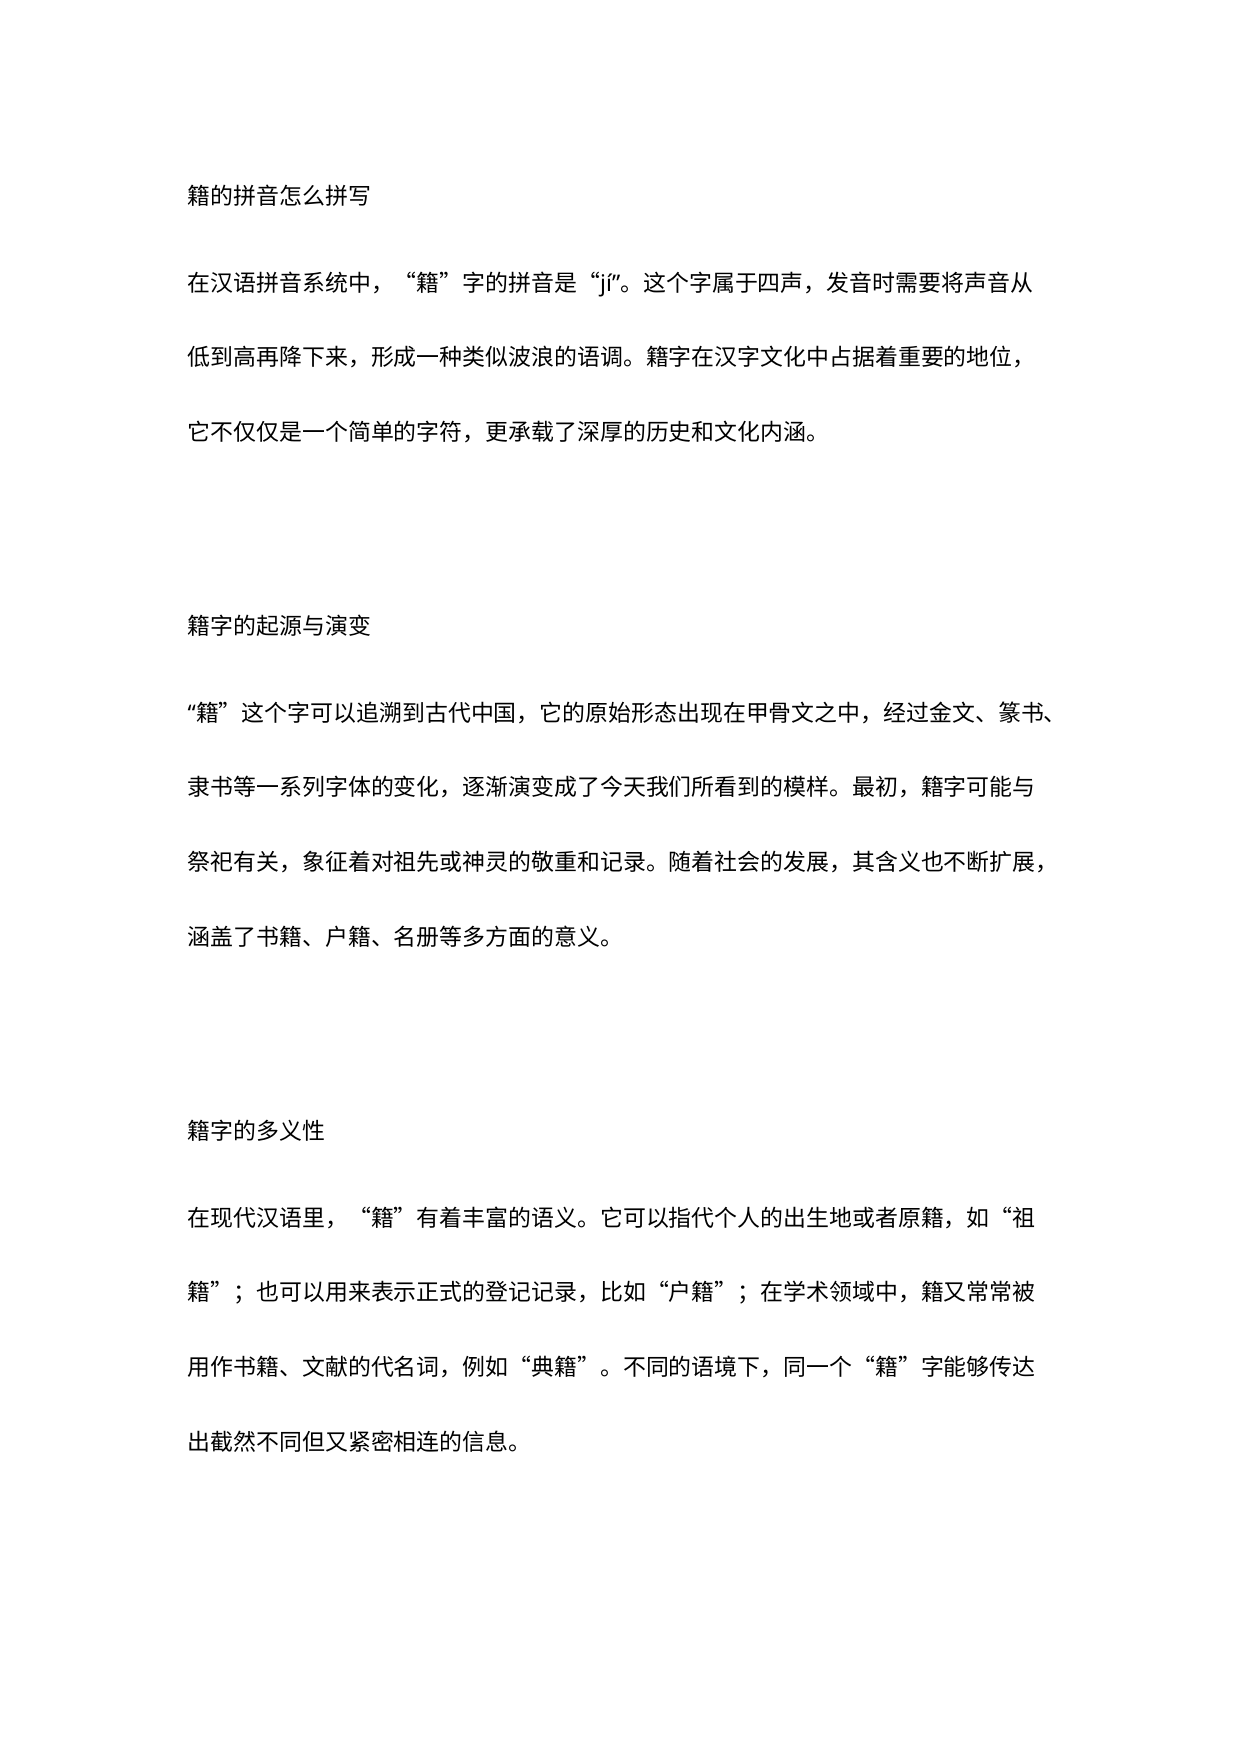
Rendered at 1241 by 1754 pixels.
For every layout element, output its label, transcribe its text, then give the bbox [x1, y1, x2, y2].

text 籍字的多义性 [187, 1097, 1053, 1162]
text 在汉语拼音系统中，“籍”字的拼音是“jí”。这个字属于四声，发音时需要将声音从低到高再降下来，形成一种类似波浪的语调。籍字在汉字文化中占据着重要的地位，它不仅仅是一个简单的字符，更承载了深厚的历史和文化内涵。 [187, 248, 1053, 463]
text 籍字的起源与演变 [187, 592, 1053, 657]
text 在现代汉语里，“籍”有着丰富的语义。它可以指代个人的出生地或者原籍，如“祖籍”；也可以用来表示正式的登记记录，比如“户籍”；在学术领域中，籍又常常被用作书籍、文献的代名词，例如“典籍”。不同的语境下，同一个“籍”字能够传达出截然不同但又紧密相连的信息。 [187, 1184, 1053, 1473]
text 籍的拼音怎么拼写 [187, 162, 1053, 227]
text “籍”这个字可以追溯到古代中国，它的原始形态出现在甲骨文之中，经过金文、篆书、隶书等一系列字体的变化，逐渐演变成了今天我们所看到的模样。最初，籍字可能与祭祀有关，象征着对祖先或神灵的敬重和记录。随着社会的发展，其含义也不断扩展，涵盖了书籍、户籍、名册等多方面的意义。 [187, 679, 1053, 968]
